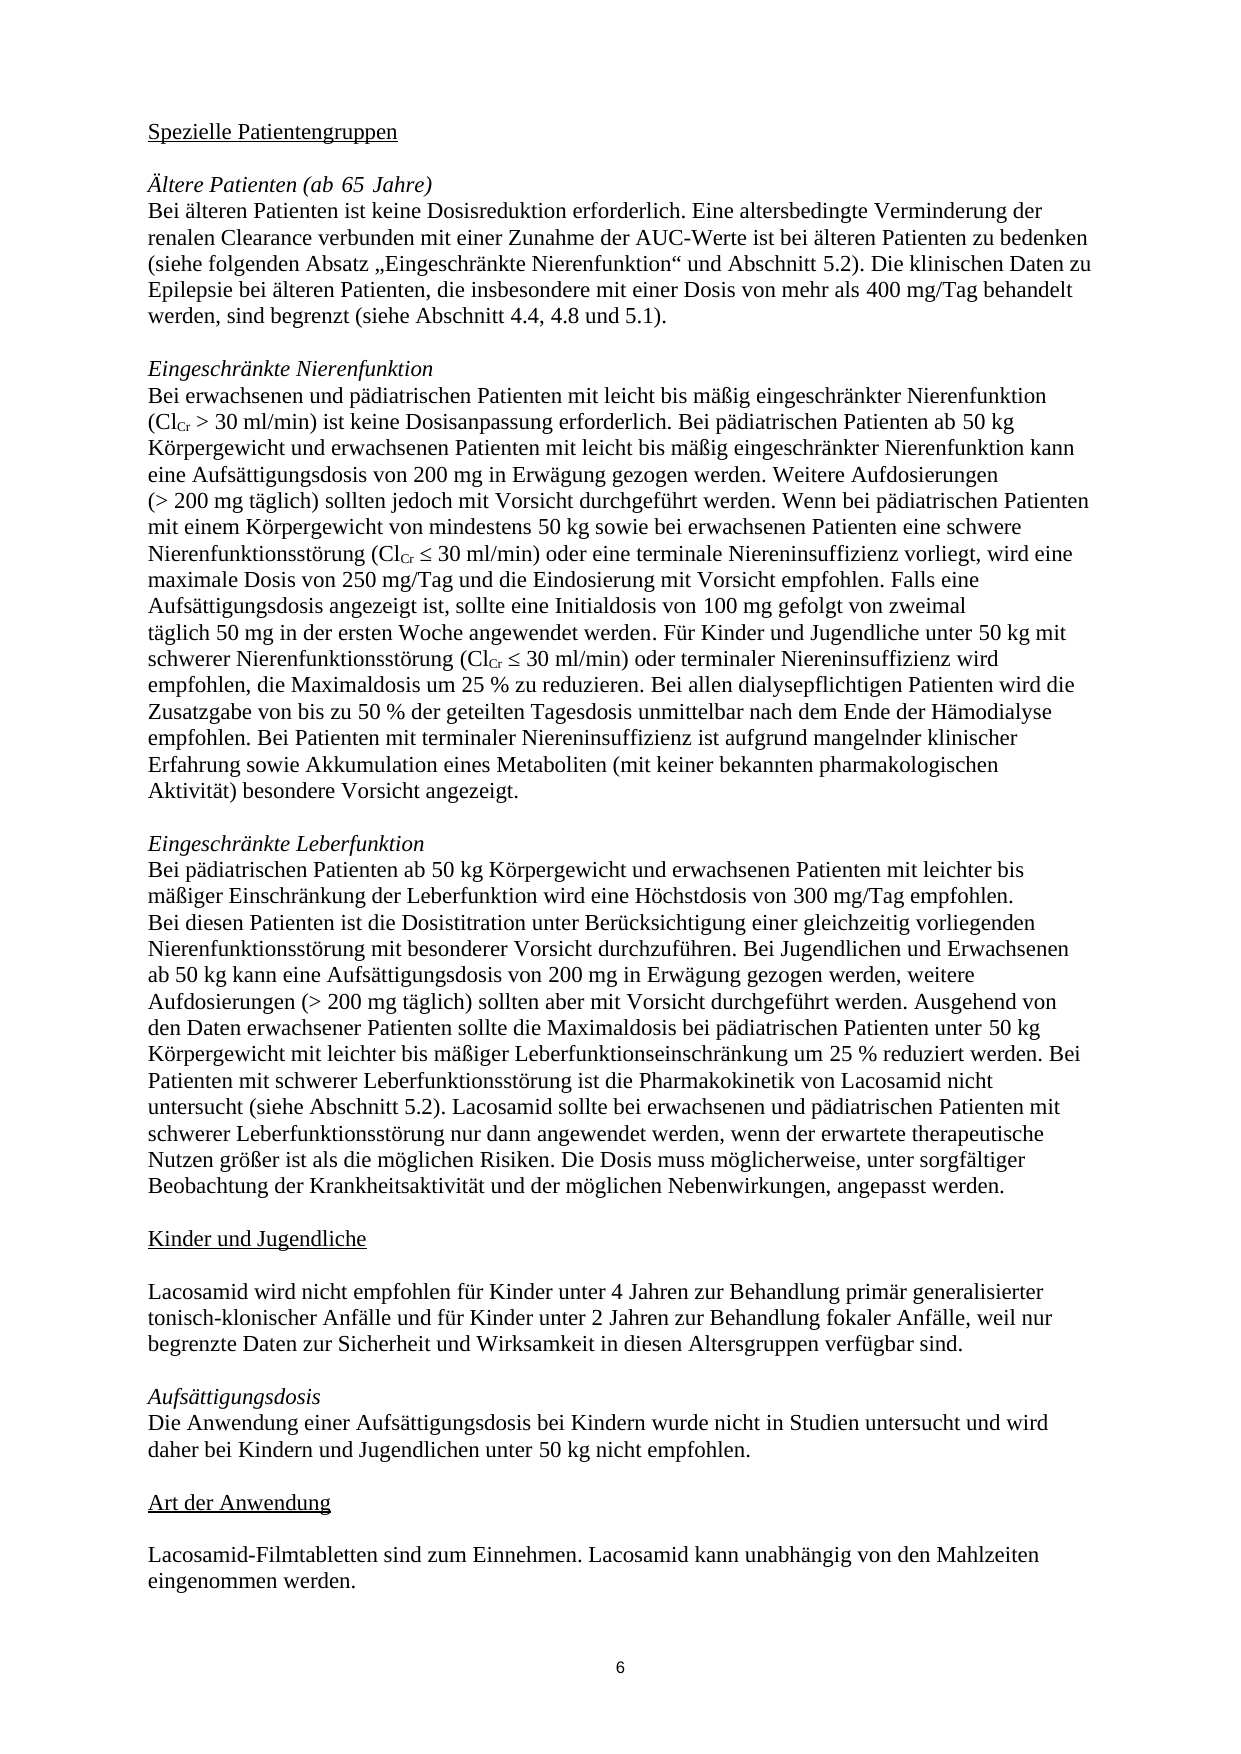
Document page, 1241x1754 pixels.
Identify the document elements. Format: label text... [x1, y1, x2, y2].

text Die Anwendung einer Aufsättigungsdosis bei Kindern wurde nicht in Studien untersucht und wird daher bei Kindern und Jugendlichen unter 50 kg nicht empfohlen. [148, 1409, 1093, 1462]
text Bei diesen Patienten ist die Dosistitration unter Berücksichtigung einer gleichzeitig vorliegenden Nierenfunktionsstörung mit besonderer Vorsicht durchzuführen. Bei Jugendlichen und Erwachsenen ab 50 kg kann eine Aufsättigungsdosis von 200 mg in Erwägung gezogen werden, weitere Aufdosierungen (> 200 mg täglich) sollten aber mit Vorsicht durchgeführt werden. Ausgehend von den Daten erwachsener Patienten sollte die Maximaldosis bei pädiatrischen Patienten unter 50 kg Körpergewicht mit leichter bis mäßiger Leberfunktionseinschränkung um 25 % reduziert werden. Bei Patienten mit schwerer Leberfunktionsstörung ist die Pharmakokinetik von Lacosamid nicht untersucht (siehe Abschnitt 5.2). Lacosamid sollte bei erwachsenen und pädiatrischen Patienten mit schwerer Leberfunktionsstörung nur dann angewendet werden, wenn der erwartete therapeutische Nutzen größer ist als die möglichen Risiken. Die Dosis muss möglicherweise, unter sorgfältiger Beobachtung der Krankheitsaktivität und der möglichen Nebenwirkungen, angepasst werden. [148, 909, 1093, 1199]
text Aufsättigungsdosis [148, 1383, 1093, 1409]
text Eingeschränkte Leberfunktion [148, 830, 1093, 856]
text Bei pädiatrischen Patienten ab 50 kg Körpergewicht und erwachsenen Patienten mit leichter bis mäßiger Einschränkung der Leberfunktion wird eine Höchstdosis von 300 mg/Tag empfohlen. [148, 856, 1093, 909]
text Bei erwachsenen und pädiatrischen Patienten mit leicht bis mäßig eingeschränkter Nierenfunktion (ClCr > 30 ml/min) ist keine Dosisanpassung erforderlich. Bei pädiatrischen Patienten ab 50 kg Körpergewicht und erwachsenen Patienten mit leicht bis mäßig eingeschränkter Nierenfunktion kann eine Aufsättigungsdosis von 200 mg in Erwägung gezogen werden. Weitere Aufdosierungen (> 200 mg täglich) sollten jedoch mit Vorsicht durchgeführt werden. Wenn bei pädiatrischen Patienten mit einem Körpergewicht von mindestens 50 kg sowie bei erwachsenen Patienten eine schwere Nierenfunktionsstörung (ClCr ≤ 30 ml/min) oder eine terminale Niereninsuffizienz vorliegt, wird eine maximale Dosis von 250 mg/Tag und die Eindosierung mit Vorsicht empfohlen. Falls eine Aufsättigungsdosis angezeigt ist, sollte eine Initialdosis von 100 mg gefolgt von zweimal täglich 50 mg in der ersten Woche angewendet werden. Für Kinder und Jugendliche unter 50 kg mit schwerer Nierenfunktionsstörung (ClCr ≤ 30 ml/min) oder terminaler Niereninsuffizienz wird empfohlen, die Maximaldosis um 25 % zu reduzieren. Bei allen dialysepflichtigen Patienten wird die Zusatzgabe von bis zu 50 % der geteilten Tagesdosis unmittelbar nach dem Ende der Hämodialyse empfohlen. Bei Patienten mit terminaler Niereninsuffizienz ist aufgrund mangelnder klinischer Erfahrung sowie Akkumulation eines Metaboliten (mit keiner bekannten pharmakologischen Aktivität) besondere Vorsicht angezeigt. [148, 382, 1093, 803]
text Lacosamid-Filmtabletten sind zum Einnehmen. Lacosamid kann unabhängig von den Mahlzeiten eingenommen werden. [148, 1541, 1093, 1594]
text Ältere Patienten (ab 65 Jahre) [148, 171, 1093, 197]
text Lacosamid wird nicht empfohlen für Kinder unter 4 Jahren zur Behandlung primär generalisierter tonisch-klonischer Anfälle und für Kinder unter 2 Jahren zur Behandlung fokaler Anfälle, weil nur begrenzte Daten zur Sicherheit und Wirksamkeit in diesen Altersgruppen verfügbar sind. [148, 1278, 1093, 1357]
text Spezielle Patientengruppen [148, 118, 1093, 144]
text Eingeschränkte Nierenfunktion [148, 355, 1093, 382]
text Art der Anwendung [148, 1488, 1093, 1515]
text Bei älteren Patienten ist keine Dosisreduktion erforderlich. Eine altersbedingte Verminderung der renalen Clearance verbunden mit einer Zunahme der AUC-Werte ist bei älteren Patienten zu bedenken (siehe folgenden Absatz „Eingeschränkte Nierenfunktion“ und Abschnitt 5.2). Die klinischen Daten zu Epilepsie bei älteren Patienten, die insbesondere mit einer Dosis von mehr als 400 mg/Tag behandelt werden, sind begrenzt (siehe Abschnitt 4.4, 4.8 und 5.1). [148, 197, 1093, 329]
text Kinder und Jugendliche [148, 1225, 1093, 1251]
